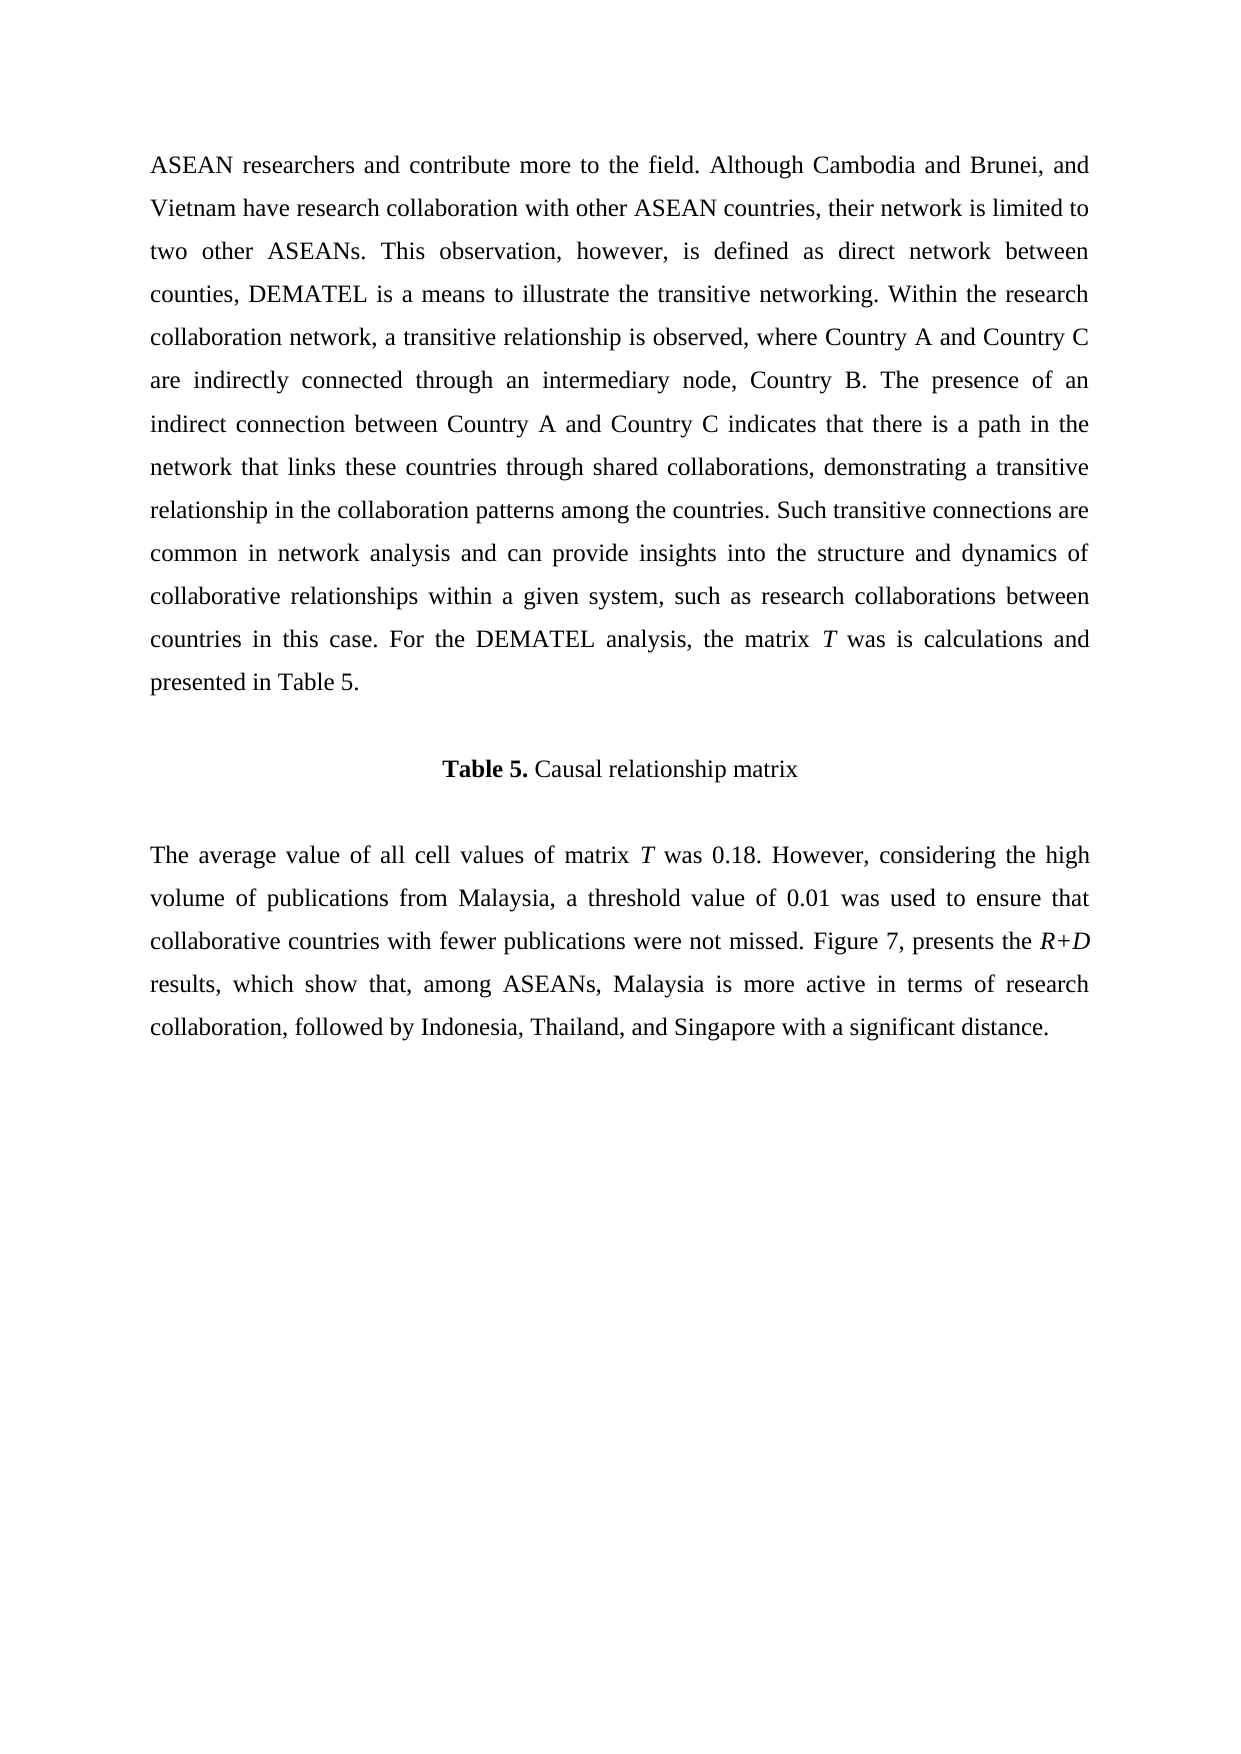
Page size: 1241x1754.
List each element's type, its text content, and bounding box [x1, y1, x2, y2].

text The average value of all cell values of matrix T was 0.18. However, considering the high volume of publications from Malaysia, a threshold value of 0.01 was used to ensure that collaborative countries with fewer publications were not missed. Figure 7, presents the R+D results, which show that, among ASEANs, Malaysia is more active in terms of research collaboration, followed by Indonesia, Thailand, and Singapore with a significant distance. [150, 840, 1090, 1041]
text Table 5. Causal relationship matrix [150, 754, 1090, 782]
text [150, 150, 1090, 696]
